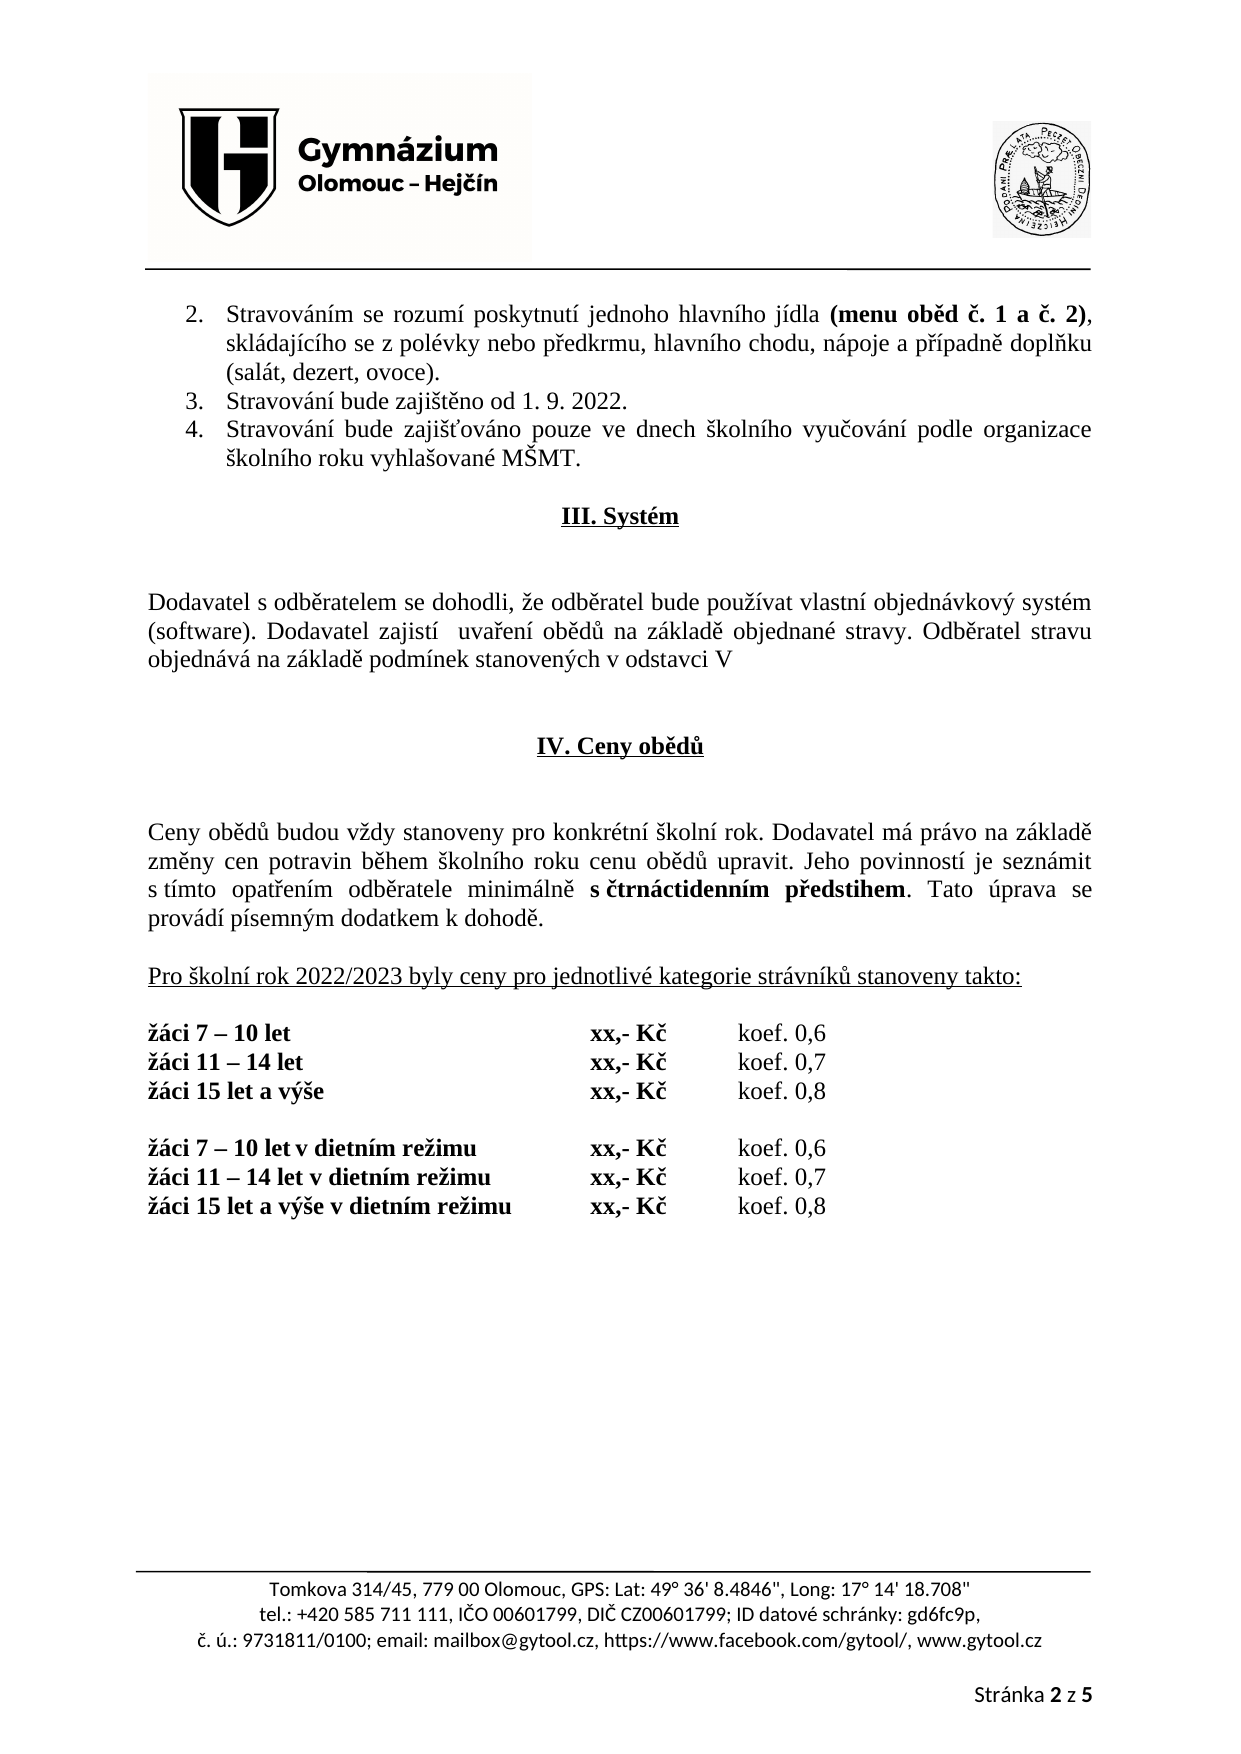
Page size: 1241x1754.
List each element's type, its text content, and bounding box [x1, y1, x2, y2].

text Dodavatel s odběratelem se dohodli, že odběratel bude používat vlastní objednávkový systém (software). Dodavatel zajistí uvaření obědů na základě objednané stravy. Odběratel stravu objednává na základě podmínek stanovených v odstavci V [148, 587, 1093, 673]
list Stravováním se rozumí poskytnutí jednoho hlavního jídla (menu oběd č. 1 a č. 2), skládajícího se z polévky nebo předkrmu, hlavního chodu, nápoje a případně doplňku (salát, dezert, ovoce). [185, 299, 1093, 386]
picture [147, 73, 532, 262]
text III. Systém [148, 501, 1093, 529]
text IV. Ceny obědů [148, 731, 1093, 759]
text žáci 11 – 14 let v dietním režimu xx,- Kč koef. 0,7 [148, 1162, 1093, 1191]
text Pro školní rok 2022/2023 byly ceny pro jednotlivé kategorie strávníků stanoveny takto: [148, 961, 1093, 989]
text Ceny obědů budou vždy stanoveny pro konkrétní školní rok. Dodavatel má právo na základě změny cen potravin během školního roku cenu obědů upravit. Jeho povinností je seznámit s tímto opatřením odběratele minimálně s čtrnáctidenním předstihem. Tato úprava se provádí písemným dodatkem k dohodě. [148, 817, 1093, 932]
text žáci 7 – 10 let xx,- Kč koef. 0,6 [148, 1018, 1093, 1047]
list Stravování bude zajištěno od 1. 9. 2022. [185, 386, 1093, 414]
text žáci 11 – 14 let xx,- Kč koef. 0,7 [148, 1047, 1093, 1076]
list Stravování bude zajišťováno pouze ve dnech školního vyučování podle organizace školního roku vyhlašované MŠMT. [185, 414, 1093, 472]
text žáci 15 let a výše v dietním režimu xx,- Kč koef. 0,8 [148, 1191, 1093, 1219]
text žáci 15 let a výše xx,- Kč koef. 0,8 [148, 1076, 1093, 1104]
text žáci 7 – 10 let v dietním režimu xx,- Kč koef. 0,6 [148, 1133, 1093, 1162]
